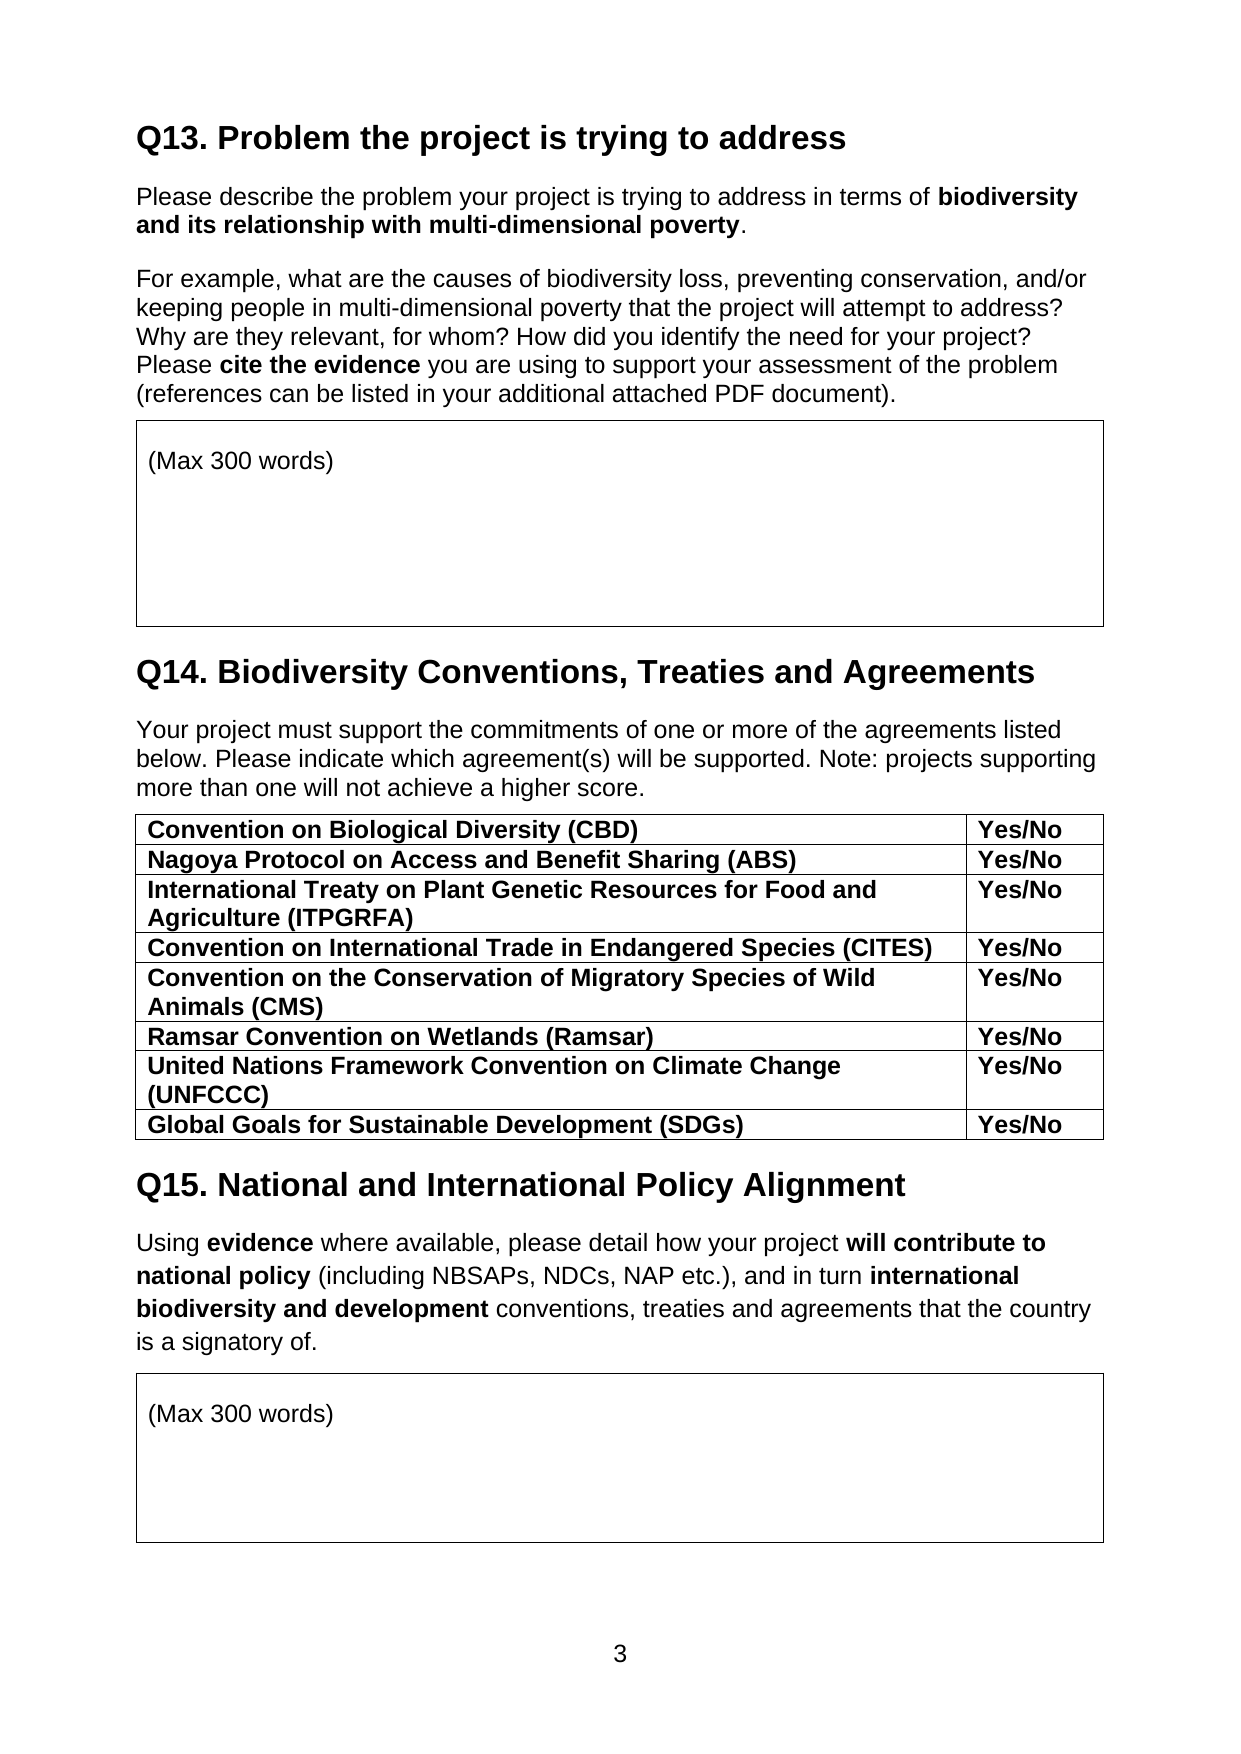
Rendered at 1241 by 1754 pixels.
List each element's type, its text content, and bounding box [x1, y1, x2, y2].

table_cell Yes/No [967, 1110, 1103, 1139]
text Please describe the problem your project is trying to address in terms of biodiversity and its relationship with multi-dimensional poverty. [136, 182, 1104, 239]
table_cell Yes/No [967, 933, 1103, 962]
text For example, what are the causes of biodiversity loss, preventing conservation, and/or keeping people in multi-dimensional poverty that the project will attempt to address? Why are they relevant, for whom? How did you identify the need for your project? Please cite the evidence you are using to support your assessment of the problem (references can be listed in your additional attached PDF document). [136, 264, 1104, 408]
table_cell International Treaty on Plant Genetic Resources for Food and Agriculture (ITPGRFA) [136, 875, 966, 932]
table_cell United Nations Framework Convention on Climate Change (UNFCCC) [136, 1051, 966, 1109]
table_header Yes/No [967, 815, 1103, 844]
table_header (Max 300 words) [137, 1374, 1103, 1542]
table_cell Nagoya Protocol on Access and Benefit Sharing (ABS) [136, 845, 966, 874]
table_cell Yes/No [967, 875, 1103, 932]
table_cell Convention on the Conservation of Migratory Species of Wild Animals (CMS) [136, 963, 966, 1021]
subtitle Q14. Biodiversity Conventions, Treaties and Agreements [136, 652, 1104, 690]
table_cell Ramsar Convention on Wetlands (Ramsar) [136, 1022, 966, 1050]
table_cell Convention on International Trade in Endangered Species (CITES) [136, 933, 966, 962]
table_header Convention on Biological Diversity () [136, 815, 966, 844]
table_cell Global Goals for Sustainable Development (SDGs) [136, 1110, 966, 1139]
table_cell Yes/No [967, 845, 1103, 874]
table_cell Yes/No [967, 963, 1103, 1021]
table_cell Yes/No [967, 1022, 1103, 1050]
text Your project must support the commitments of one or more of the agreements listed below. Please indicate which agreement(s) will be supported. Note: projects supporting more than one will not achieve a higher score. [136, 715, 1104, 802]
subtitle Q15. National and International Policy Alignment [136, 1165, 1104, 1203]
text Using evidence where available, please detail how your project will contribute to national policy (including NBSAPs, NDCs, NAP etc.), and in turn international biodiversity and development conventions, treaties and agreements that the country is a signatory of. [136, 1228, 1104, 1356]
subtitle Q13. Problem the project is trying to address [136, 118, 1104, 157]
table_cell Yes/No [967, 1051, 1103, 1109]
table_header (Max 300 words) [137, 421, 1103, 626]
